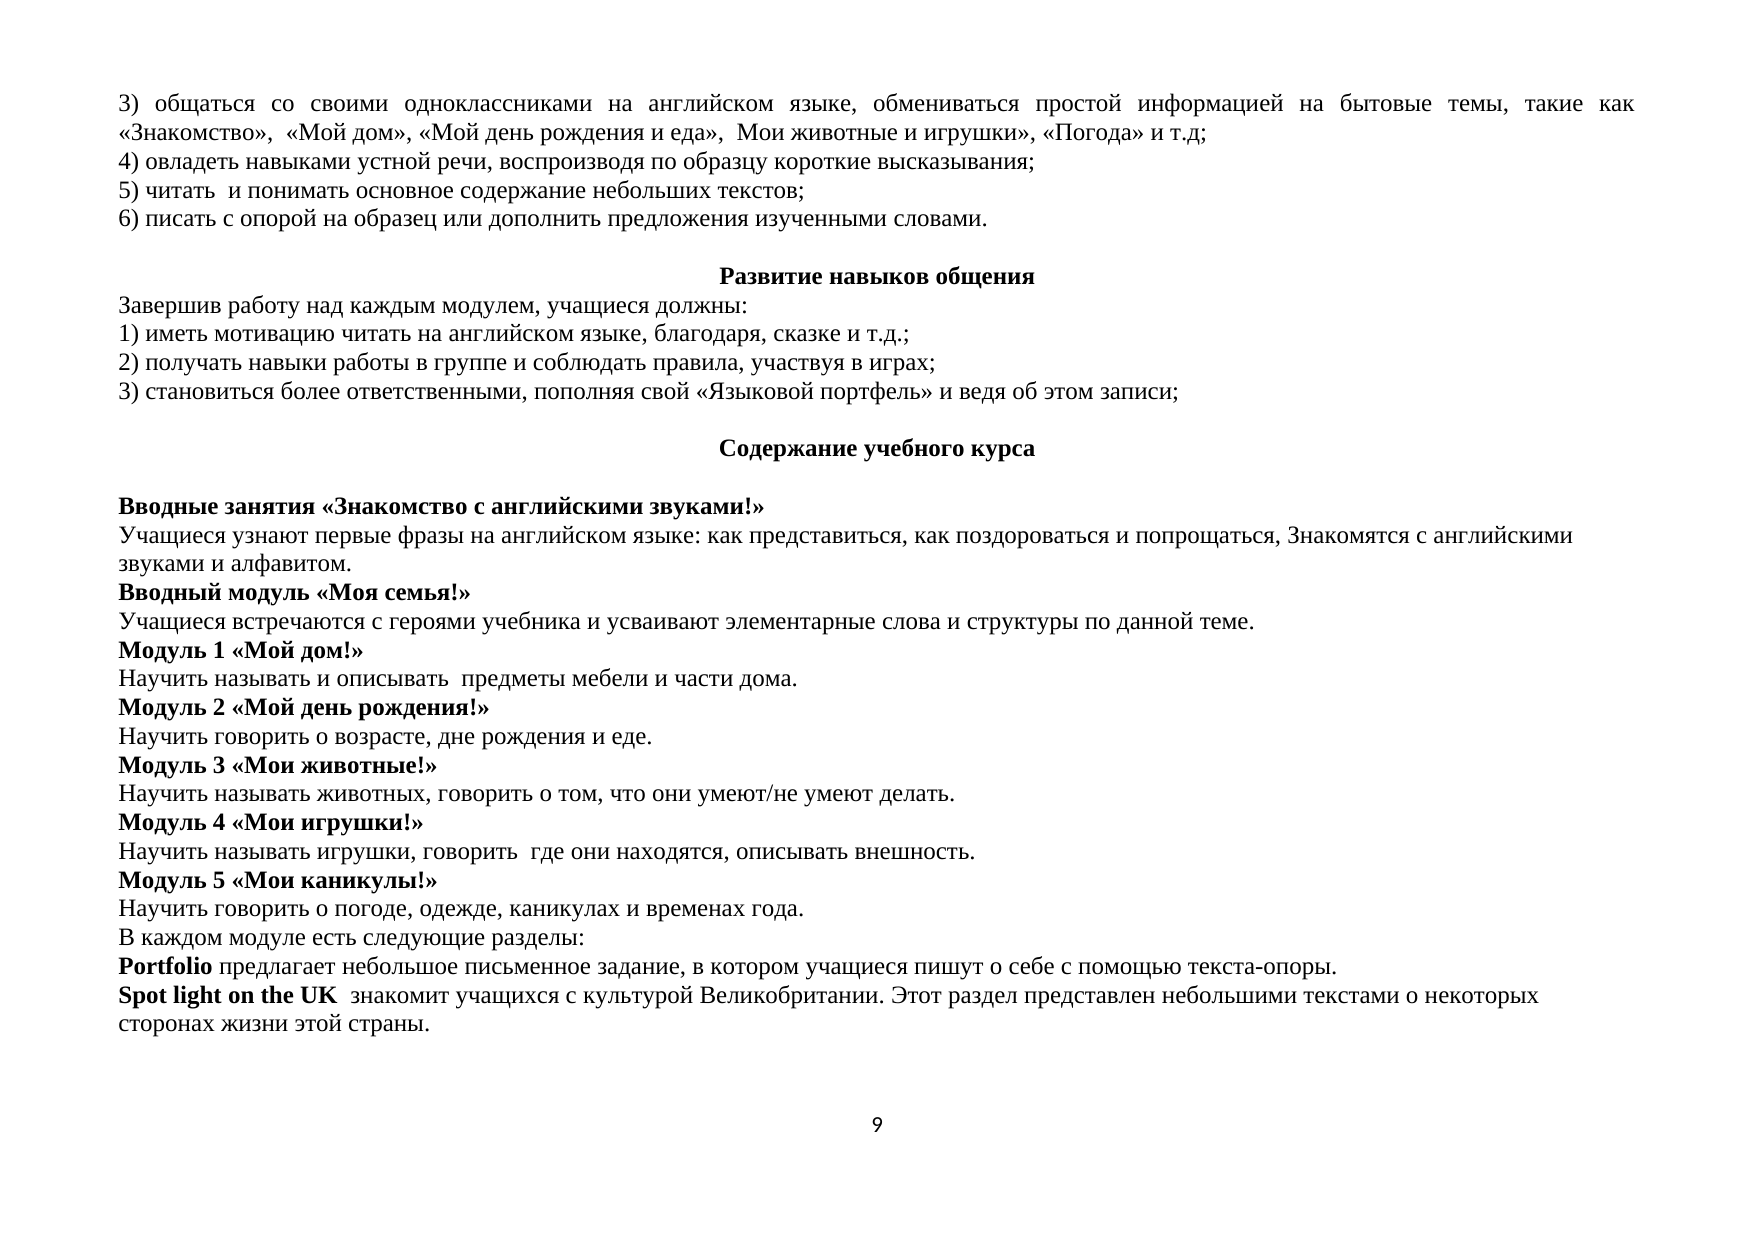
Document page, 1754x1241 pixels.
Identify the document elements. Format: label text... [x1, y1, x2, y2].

text Модуль 3 «Мои животные!» [118, 750, 1636, 778]
text Научить называть животных, говорить о том, что они умеют/не умеют делать. [118, 778, 1636, 807]
text 2) получать навыки работы в группе и соблюдать правила, участвуя в играх; [118, 347, 1636, 376]
text 3) становиться более ответственными, пополняя свой «Языковой портфель» и ведя об этом записи; [118, 376, 1636, 405]
text Развитие навыков общения [118, 261, 1636, 290]
text Portfolio предлагает небольшое письменное задание, в котором учащиеся пишут о себе с помощью текста-опоры. [118, 951, 1636, 980]
text Модуль 5 «Мои каникулы!» [118, 865, 1636, 893]
text Модуль 1 «Мой дом!» [118, 635, 1636, 663]
text Научить называть игрушки, говорить где они находятся, описывать внешность. [118, 836, 1636, 865]
text Вводные занятия «Знакомство с английскими звуками!» [118, 491, 1636, 520]
text 3) общаться со своими одноклассниками на английском языке, обмениваться простой информацией на бытовые темы, такие как «Знакомство», «Мой дом», «Мой день рождения и еда», Мои животные и игрушки», «Погода» и т.д; [118, 88, 1636, 146]
text Вводный модуль «Моя семья!» [118, 577, 1636, 606]
text 6) писать с опорой на образец или дополнить предложения изученными словами. [118, 203, 1636, 232]
text Содержание учебного курса [118, 433, 1636, 462]
text Завершив работу над каждым модулем, учащиеся должны: [118, 290, 1636, 318]
text Spot light on the UK знакомит учащихся с культурой Великобритании. Этот раздел представлен небольшими текстами о некоторых сторонах жизни этой страны. [118, 980, 1636, 1037]
text Научить говорить о погоде, одежде, каникулах и временах года. [118, 893, 1636, 922]
text Учащиеся узнают первые фразы на английском языке: как представиться, как поздороваться и попрощаться, Знакомятся с английскими звуками и алфавитом. [118, 520, 1636, 577]
text Учащиеся встречаются с героями учебника и усваивают элементарные слова и структуры по данной теме. [118, 606, 1636, 635]
text 1) иметь мотивацию читать на английском языке, благодаря, сказке и т.д.; [118, 318, 1636, 347]
text Научить говорить о возрасте, дне рождения и еде. [118, 721, 1636, 750]
text Модуль 2 «Мой день рождения!» [118, 692, 1636, 721]
text 4) овладеть навыками устной речи, воспроизводя по образцу короткие высказывания; [118, 146, 1636, 175]
text 5) читать и понимать основное содержание небольших текстов; [118, 175, 1636, 203]
text Научить называть и описывать предметы мебели и части дома. [118, 663, 1636, 692]
text В каждом модуле есть следующие разделы: [118, 922, 1636, 951]
text Модуль 4 «Мои игрушки!» [118, 807, 1636, 836]
